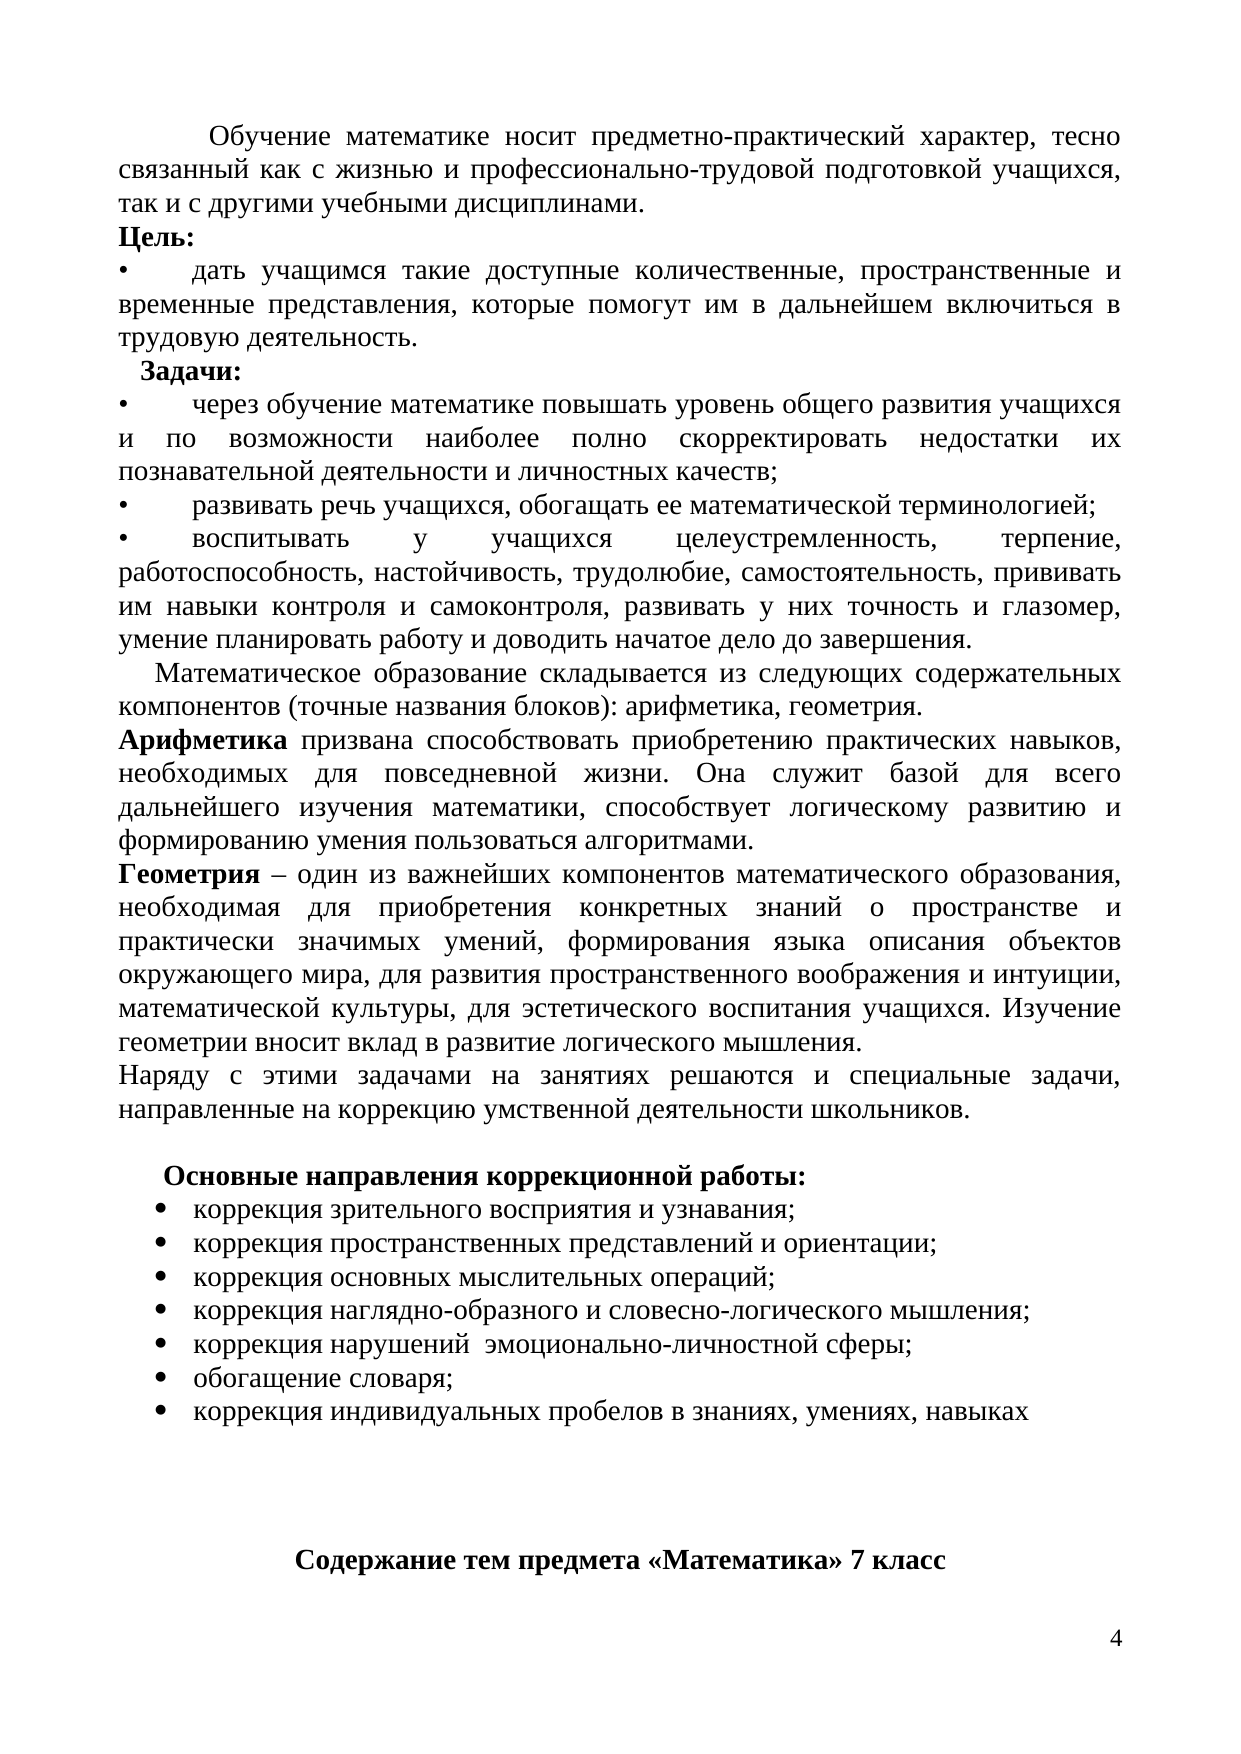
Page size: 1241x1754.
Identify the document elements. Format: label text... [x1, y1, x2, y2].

text • развивать речь учащихся, обогащать ее математической терминологией; [118, 487, 1122, 521]
text Содержание тем предмета «Математика» 7 класс [118, 1542, 1122, 1576]
list обогащение словаря; [156, 1360, 1122, 1393]
text • через обучение математике повышать уровень общего развития учащихся и по возможности наиболее полно скорректировать недостатки их познавательной деятельности и личностных качеств; [118, 386, 1122, 487]
text Наряду с этими задачами на занятиях решаются и специальные задачи, направленные на коррекцию умственной деятельности школьников. [118, 1057, 1122, 1124]
text Обучение математике носит предметно-практический характер, тесно связанный как с жизнью и профессионально-трудовой подготовкой учащихся, так и с другими учебными дисциплинами. [118, 118, 1122, 219]
list коррекция зрительного восприятия и узнавания; [156, 1191, 1122, 1225]
list коррекция индивидуальных пробелов в знаниях, умениях, навыках [156, 1393, 1122, 1427]
list коррекция пространственных представлений и ориентации; [156, 1225, 1122, 1259]
text Математическое образование складывается из следующих содержательных компонентов (точные названия блоков): арифметика, геометрия. [118, 655, 1122, 722]
text • дать учащимся такие доступные количественные, пространственные и временные представления, которые помогут им в дальнейшем включиться в трудовую деятельность. [118, 252, 1122, 353]
list коррекция основных мыслительных операций; [156, 1259, 1122, 1292]
text Геометрия – один из важнейших компонентов математического образования, необходимая для приобретения конкретных знаний о пространстве и практически значимых умений, формирования языка описания объектов окружающего мира, для развития пространственного воображения и интуиции, математической культуры, для эстетического воспитания учащихся. Изучение геометрии вносит вклад в развитие логического мышления. [118, 856, 1122, 1057]
text Арифметика призвана способствовать приобретению практических навыков, необходимых для повседневной жизни. Она служит базой для всего дальнейшего изучения математики, способствует логическому развитию и формированию умения пользоваться алгоритмами. [118, 722, 1122, 856]
text Цель: [118, 219, 1122, 252]
text • воспитывать у учащихся целеустремленность, терпение, работоспособность, настойчивость, трудолюбие, самостоятельность, прививать им навыки контроля и самоконтроля, развивать у них точность и глазомер, умение планировать работу и доводить начатое дело до завершения. [118, 521, 1122, 655]
list коррекция нарушений эмоционально-личностной сферы; [156, 1326, 1122, 1360]
text Задачи: [118, 353, 1122, 386]
list коррекция наглядно-образного и словесно-логического мышления; [156, 1292, 1122, 1326]
text Основные направления коррекционной работы: [156, 1158, 1122, 1191]
